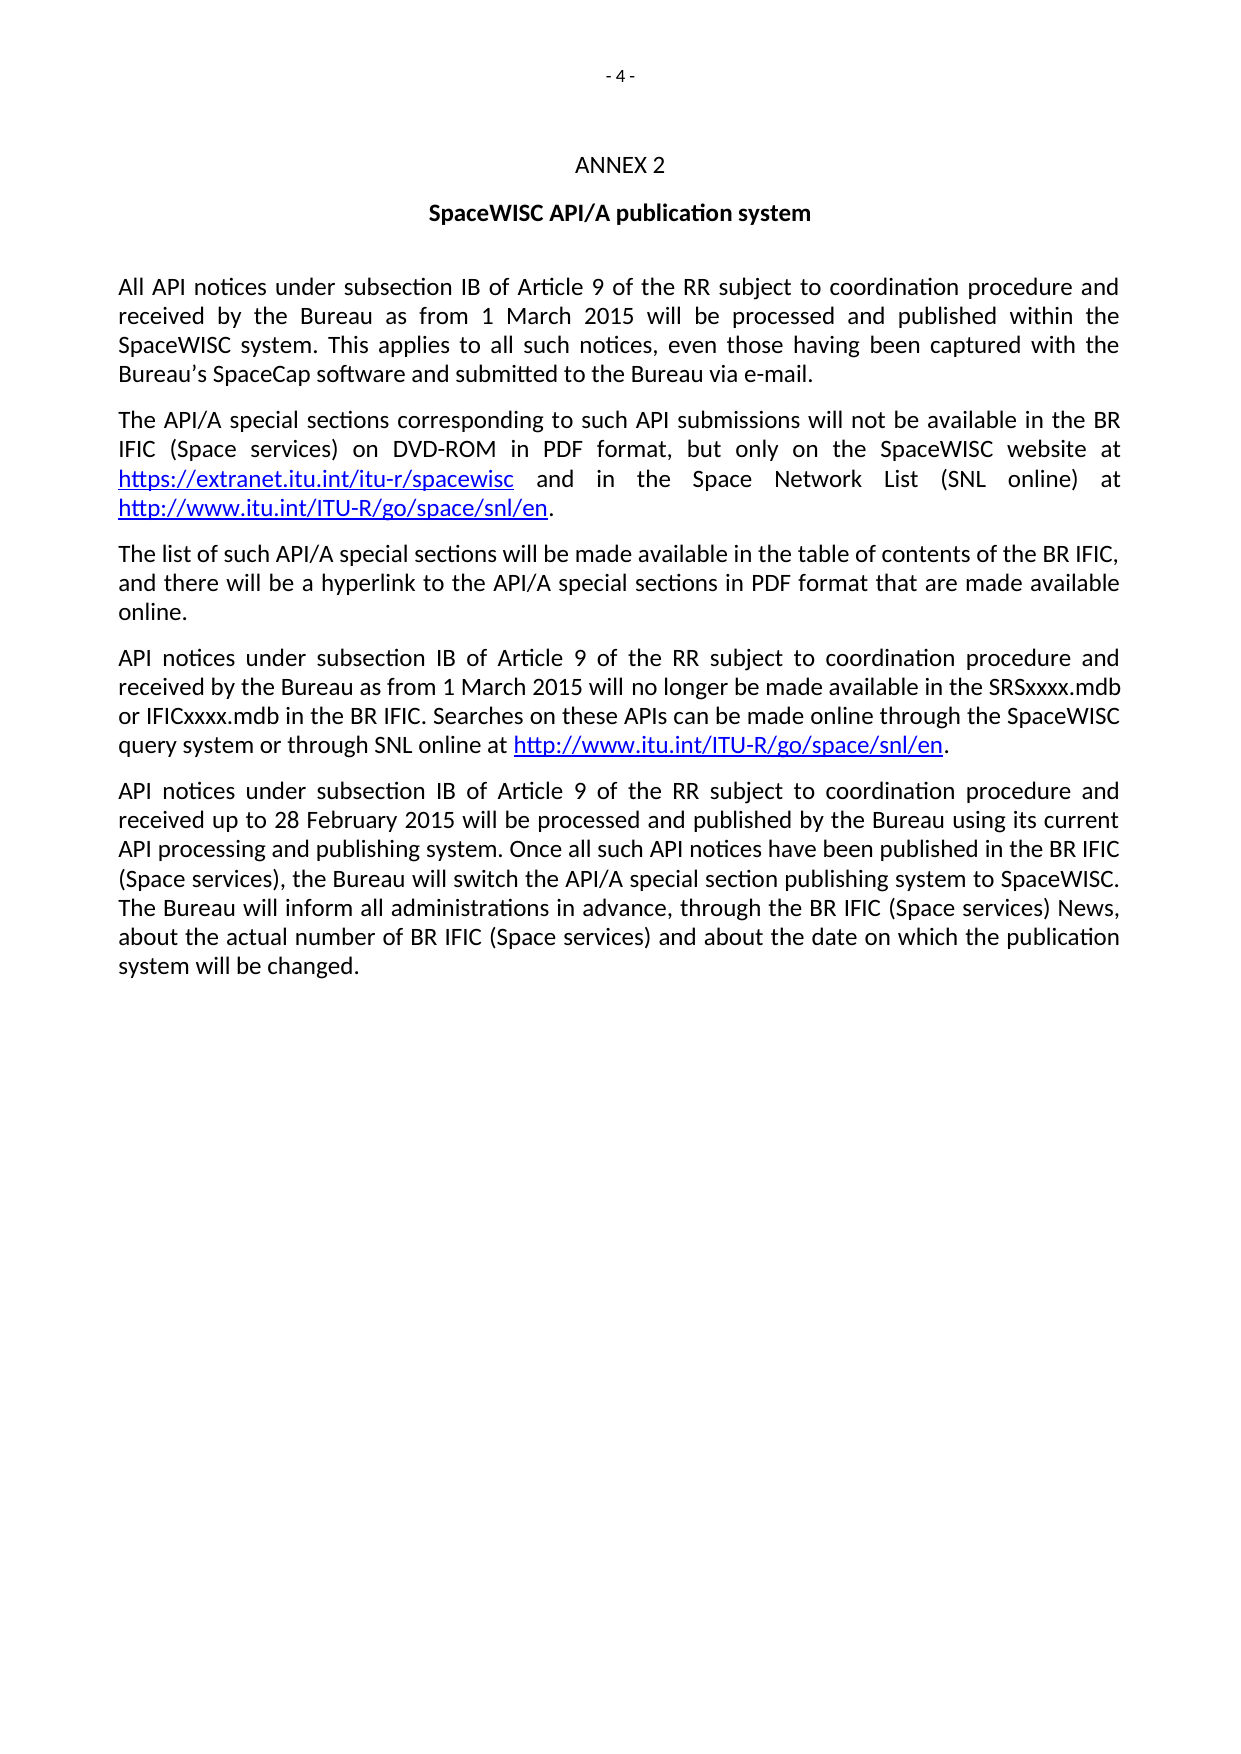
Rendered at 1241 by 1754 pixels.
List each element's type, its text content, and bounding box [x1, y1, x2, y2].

text ANNEX 2 [118, 149, 1122, 180]
text API notices under subsection IB of Article 9 of the RR subject to coordination procedure and received up to 28 February 2015 will be processed and published by the Bureau using its current API processing and publishing system. Once all such API notices have been published in the BR IFIC (Space services), the Bureau will switch the API/A special section publishing system to SpaceWISC. The Bureau will inform all administrations in advance, through the BR IFIC (Space services) News, about the actual number of BR IFIC (Space services) and about the date on which the publication system will be changed. [118, 776, 1122, 980]
text All API notices under subsection IB of Article 9 of the RR subject to coordination procedure and received by the Bureau as from 1 March 2015 will be processed and published within the SpaceWISC system. This applies to all such notices, even those having been captured with the Bureau’s SpaceCap software and submitted to the Bureau via e-mail. [118, 272, 1122, 389]
text The API/A special sections corresponding to such API submissions will not be available in the BR IFIC (Space services) on DVD-ROM in PDF format, but only on the SpaceWISC website at https://extranet.itu.int/itu-r/spacewisc and in the Space Network List (SNL online) at http://www.itu.int/ITU-R/go/space/snl/en. [118, 405, 1122, 522]
text API notices under subsection IB of Article 9 of the RR subject to coordination procedure and received by the Bureau as from 1 March 2015 will no longer be made available in the SRSxxxx.mdb or IFICxxxx.mdb in the BR IFIC. Searches on these APIs can be made online through the SpaceWISC query system or through SNL online at http://www.itu.int/ITU-R/go/space/snl/en. [118, 643, 1122, 759]
text The list of such API/A special sections will be made available in the table of contents of the BR IFIC, and there will be a hyperlink to the API/A special sections in PDF format that are made available online. [118, 539, 1122, 626]
text SpaceWISC API/A publication system [118, 197, 1122, 227]
